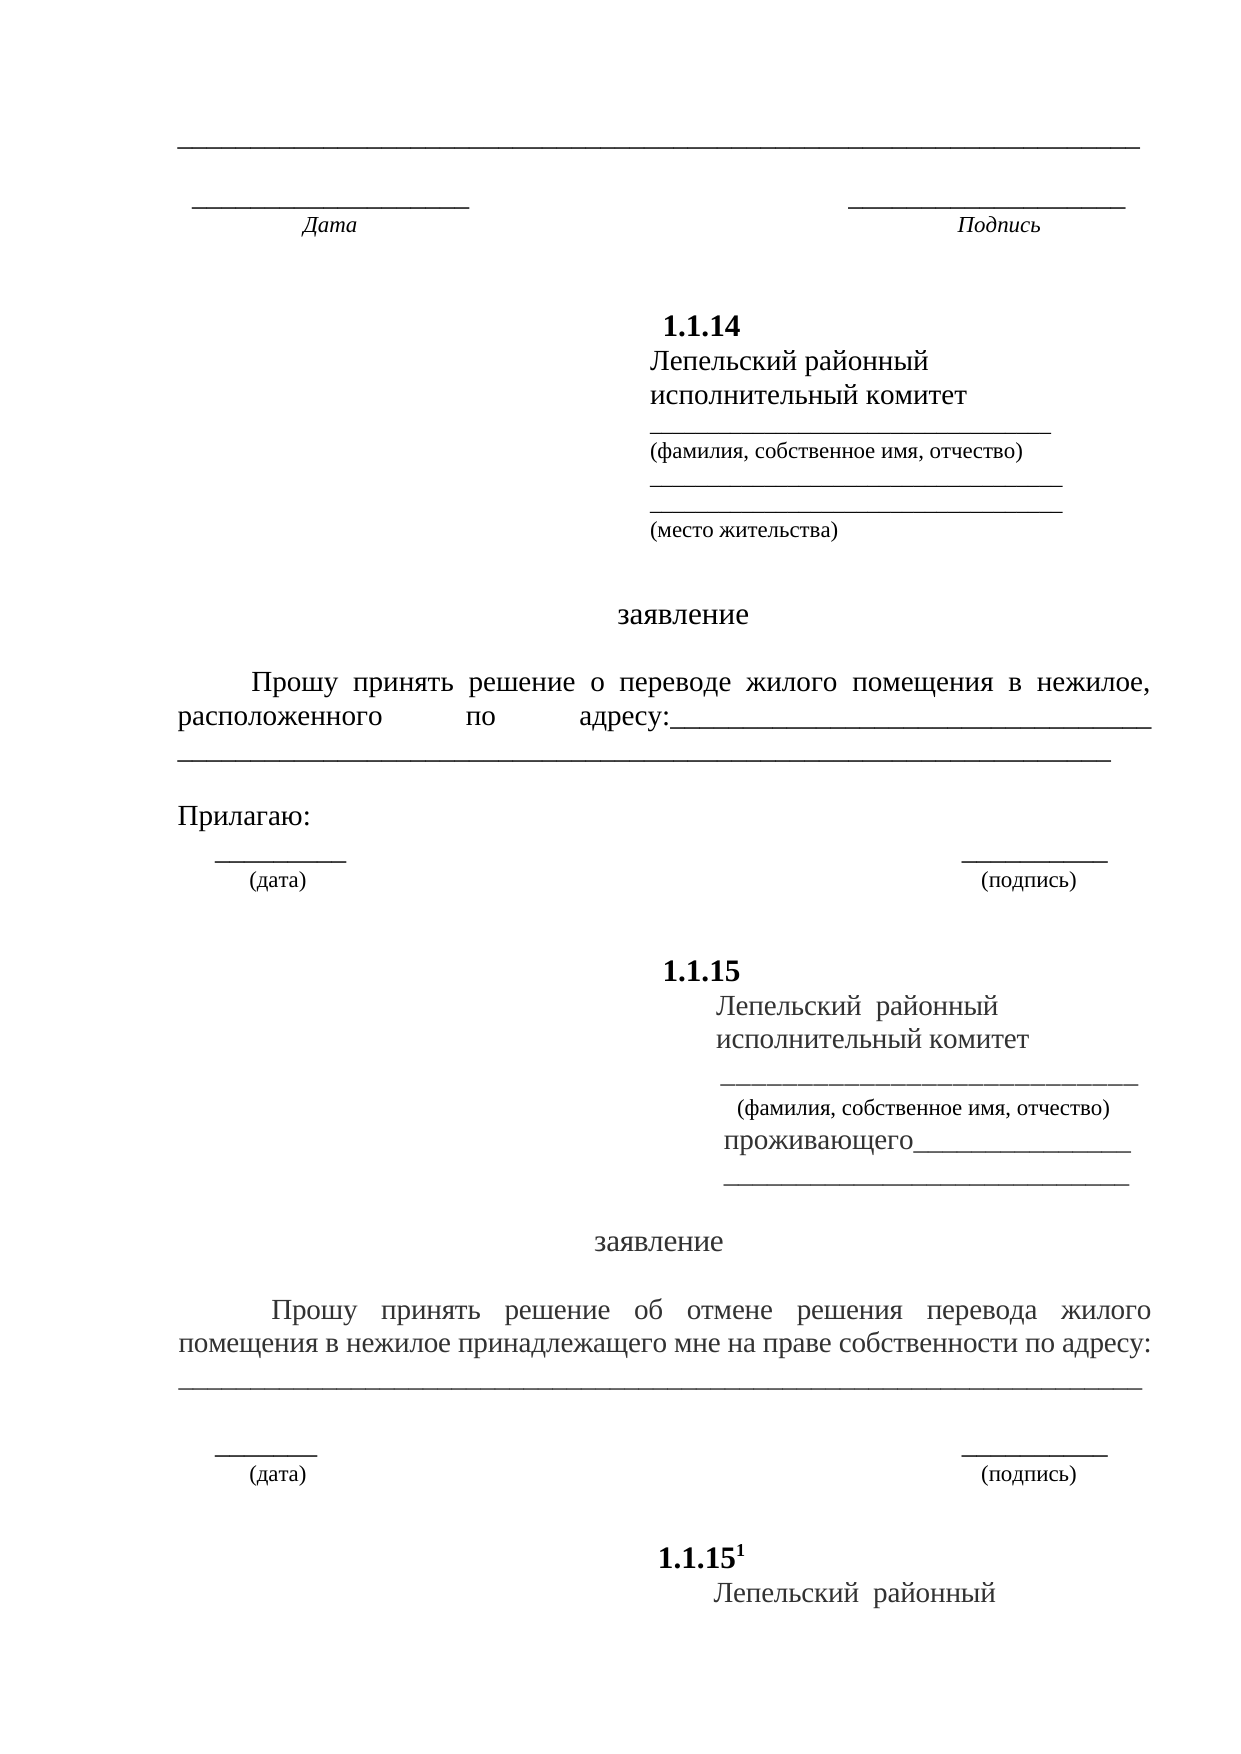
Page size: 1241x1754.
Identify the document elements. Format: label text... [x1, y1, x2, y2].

text заявление [177, 1223, 1141, 1258]
text Лепельский районный [177, 988, 1152, 1021]
text ____________________________________ [650, 489, 1152, 516]
text ___________________ ___________________ [177, 178, 1152, 212]
text _________ __________ [215, 832, 1152, 866]
text заявление [215, 595, 1152, 631]
text (фамилия, собственное имя, отчество) [650, 437, 1152, 463]
text (фамилия, собственное имя, отчество) [177, 1088, 1152, 1122]
text Прилагаю: [177, 798, 1152, 832]
text Прошу принять решение об отмене решения перевода жилого помещения в нежилое принадлежащего мне на праве собственности по адресу: ___________________________________________________________________ [178, 1292, 1152, 1393]
text __________________________________________________________________ [177, 118, 1152, 152]
text Прошу принять решение о переводе жилого помещения в нежилое, расположенного по адресу:_________________________________ ________________________________________________________________ [177, 664, 1152, 765]
text ___________________________ [177, 1055, 1152, 1088]
text ____________________________________ [650, 463, 1152, 489]
text Лепельский районный [650, 343, 1152, 377]
text 1.1.15 [177, 952, 1152, 988]
text Лепельский районный [177, 1575, 1152, 1609]
text (дата) (подпись) [215, 1460, 1152, 1486]
text (дата) (подпись) [215, 866, 1152, 892]
text 1.1.151 [177, 1539, 1152, 1575]
text 1.1.14 [177, 307, 1152, 343]
text ____________________________ [177, 1156, 1152, 1189]
text Дата Подпись [177, 212, 1152, 238]
text исполнительный комитет [177, 1021, 1152, 1055]
text исполнительный комитет [650, 377, 1152, 410]
text _______ __________ [215, 1426, 1152, 1460]
text проживающего_______________ [177, 1122, 1152, 1156]
text (место жительства) [650, 516, 1152, 542]
text ___________________________________ [650, 410, 1152, 437]
